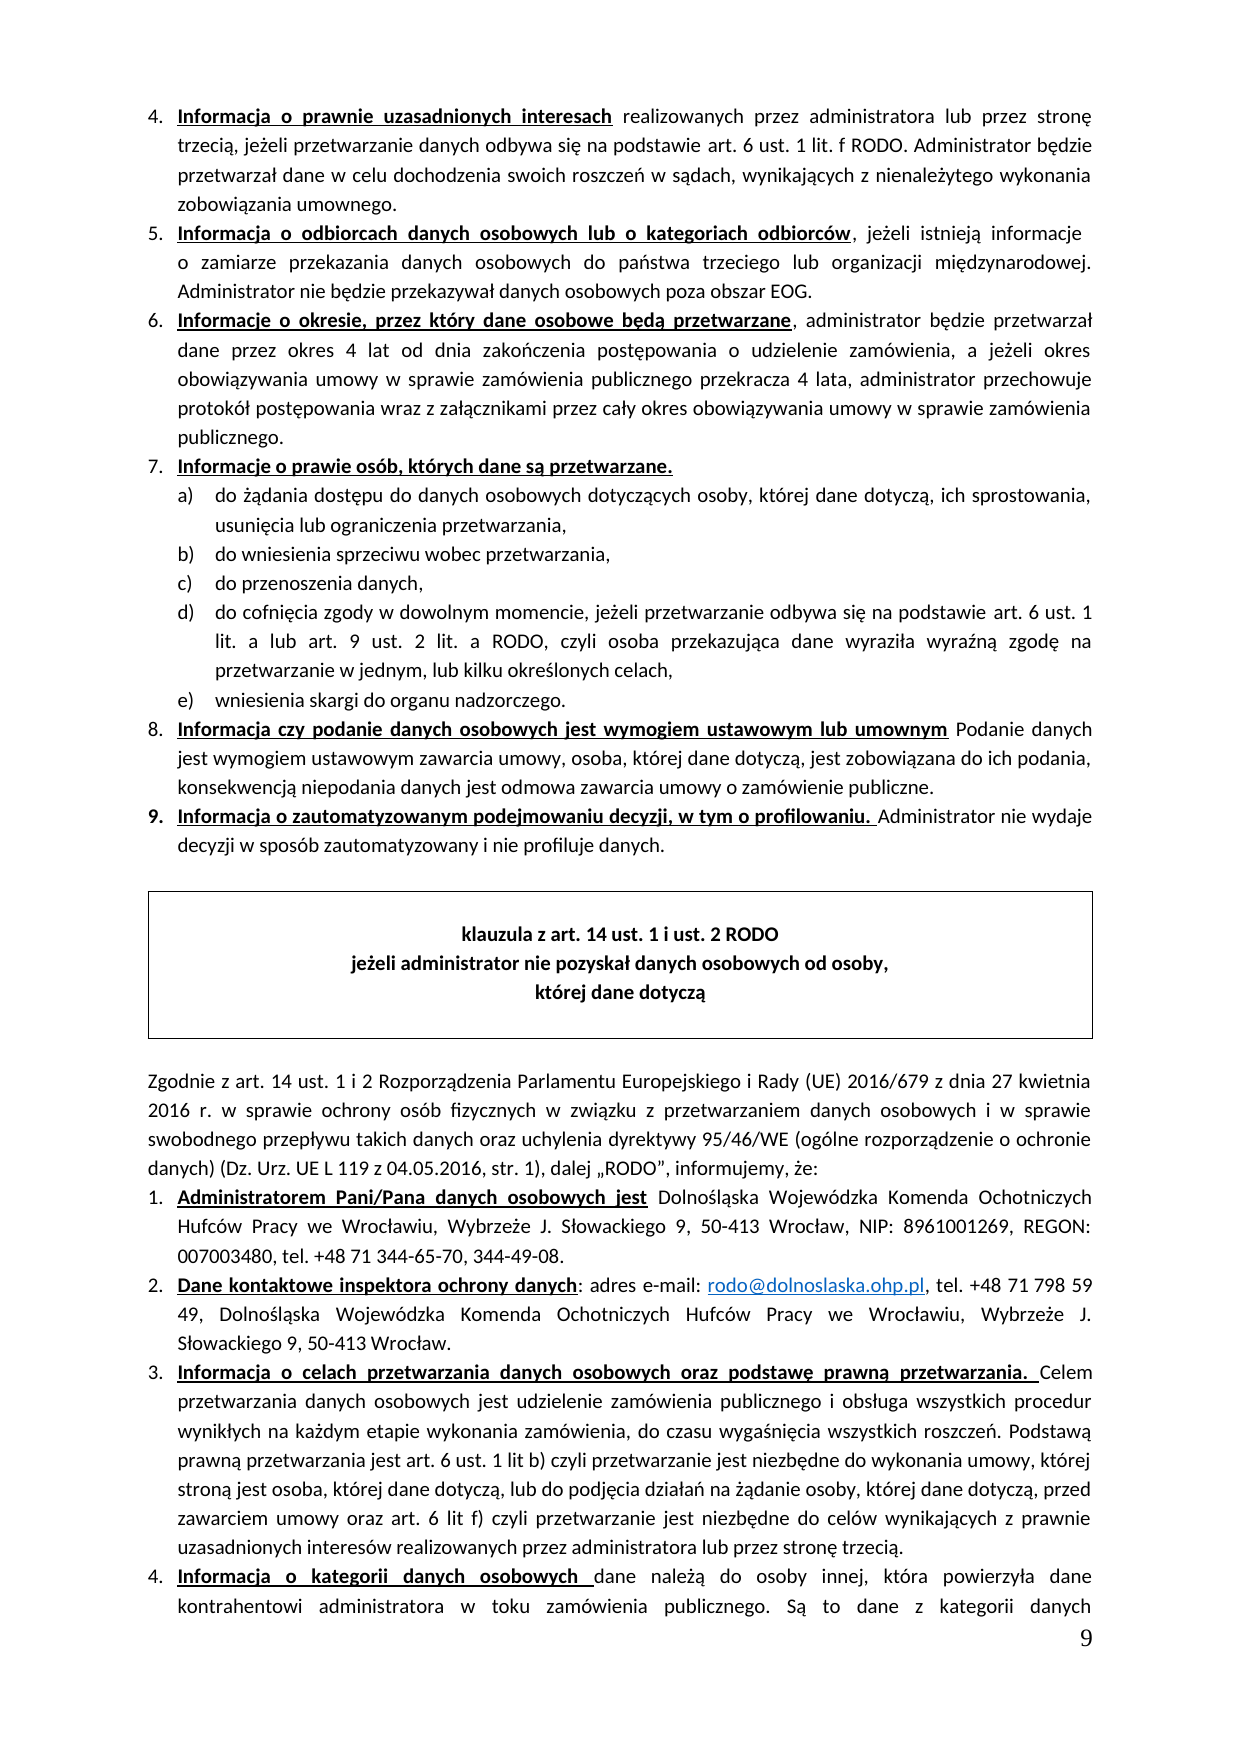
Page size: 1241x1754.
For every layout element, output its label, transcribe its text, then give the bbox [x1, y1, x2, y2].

list Informacja o zautomatyzowanym podejmowaniu decyzji, w tym o profilowaniu. Administrator nie wydaje decyzji w sposób zautomatyzowany i nie profiluje danych. [148, 803, 1093, 858]
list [148, 1564, 1093, 1618]
table_header klauzula z art. 14 ust. 1 i ust. 2 RODO jeżeli administrator nie pozyskał danych osobowych od osoby, której dane dotyczą [149, 892, 1092, 1038]
list Informacja czy podanie danych osobowych jest wymogiem ustawowym lub umownym Podanie danych jest wymogiem ustawowym zawarcia umowy, osoba, której dane dotyczą, jest zobowiązana do ich podania, konsekwencją niepodania danych jest odmowa zawarcia umowy o zamówienie publiczne. [148, 716, 1093, 800]
list Dane kontaktowe inspektora ochrony danych: adres e-mail: rodo@dolnoslaska.ohp.pl, tel. +48 71 798 59 49, Dolnośląska Wojewódzka Komenda Ochotniczych Hufców Pracy we Wrocławiu, Wybrzeże J. Słowackiego 9, 50-413 Wrocław. [148, 1272, 1093, 1356]
list Informacja o prawnie uzasadnionych interesach realizowanych przez administratora lub przez stronę trzecią, jeżeli przetwarzanie danych odbywa się na podstawie art. 6 ust. 1 lit. f RODO. Administrator będzie przetwarzał dane w celu dochodzenia swoich roszczeń w sądach, wynikających z nienależytego wykonania zobowiązania umownego. [148, 103, 1093, 216]
list do żądania dostępu do danych osobowych dotyczących osoby, której dane dotyczą, ich sprostowania, usunięcia lub ograniczenia przetwarzania, [177, 483, 1093, 537]
text Zgodnie z art. 14 ust. 1 i 2 Rozporządzenia Parlamentu Europejskiego i Rady (UE) 2016/679 z dnia 27 kwietnia 2016 r. w sprawie ochrony osób fizycznych w związku z przetwarzaniem danych osobowych i w sprawie swobodnego przepływu takich danych oraz uchylenia dyrektywy 95/46/WE (ogólne rozporządzenie o ochronie danych) (Dz. Urz. UE L 119 z 04.05.2016, str. 1), dalej „RODO”, informujemy, że: [148, 1068, 1093, 1181]
list Administratorem Pani/Pana danych osobowych jest Dolnośląska Wojewódzka Komenda Ochotniczych Hufców Pracy we Wrocławiu, Wybrzeże J. Słowackiego 9, 50-413 Wrocław, NIP: 8961001269, REGON: 007003480, tel. +48 71 344-65-70, 344-49-08. [148, 1184, 1093, 1268]
list Informacje o okresie, przez który dane osobowe będą przetwarzane, administrator będzie przetwarzał dane przez okres 4 lat od dnia zakończenia postępowania o udzielenie zamówienia, a jeżeli okres obowiązywania umowy w sprawie zamówienia publicznego przekracza 4 lata, administrator przechowuje protokół postępowania wraz z załącznikami przez cały okres obowiązywania umowy w sprawie zamówienia publicznego. [148, 308, 1093, 450]
list do wniesienia sprzeciwu wobec przetwarzania, [177, 541, 1093, 566]
list do przenoszenia danych, [177, 570, 1093, 596]
list do cofnięcia zgody w dowolnym momencie, jeżeli przetwarzanie odbywa się na podstawie art. 6 ust. 1 lit. a lub art. 9 ust. 2 lit. a RODO, czyli osoba przekazująca dane wyraziła wyraźną zgodę na przetwarzanie w jednym, lub kilku określonych celach, [177, 599, 1093, 683]
list Informacja o odbiorcach danych osobowych lub o kategoriach odbiorców, jeżeli istnieją informacje o zamiarze przekazania danych osobowych do państwa trzeciego lub organizacji międzynarodowej. Administrator nie będzie przekazywał danych osobowych poza obszar EOG. [148, 220, 1093, 304]
list Informacja o celach przetwarzania danych osobowych oraz podstawę prawną przetwarzania. Celem przetwarzania danych osobowych jest udzielenie zamówienia publicznego i obsługa wszystkich procedur wynikłych na każdym etapie wykonania zamówienia, do czasu wygaśnięcia wszystkich roszczeń. Podstawą prawną przetwarzania jest art. 6 ust. 1 lit b) czyli przetwarzanie jest niezbędne do wykonania umowy, której stroną jest osoba, której dane dotyczą, lub do podjęcia działań na żądanie osoby, której dane dotyczą, przed zawarciem umowy oraz art. 6 lit f) czyli przetwarzanie jest niezbędne do celów wynikających z prawnie uzasadnionych interesów realizowanych przez administratora lub przez stronę trzecią. [148, 1359, 1093, 1560]
list wniesienia skargi do organu nadzorczego. [177, 687, 1093, 712]
list Informacje o prawie osób, których dane są przetwarzane. [148, 453, 1093, 479]
